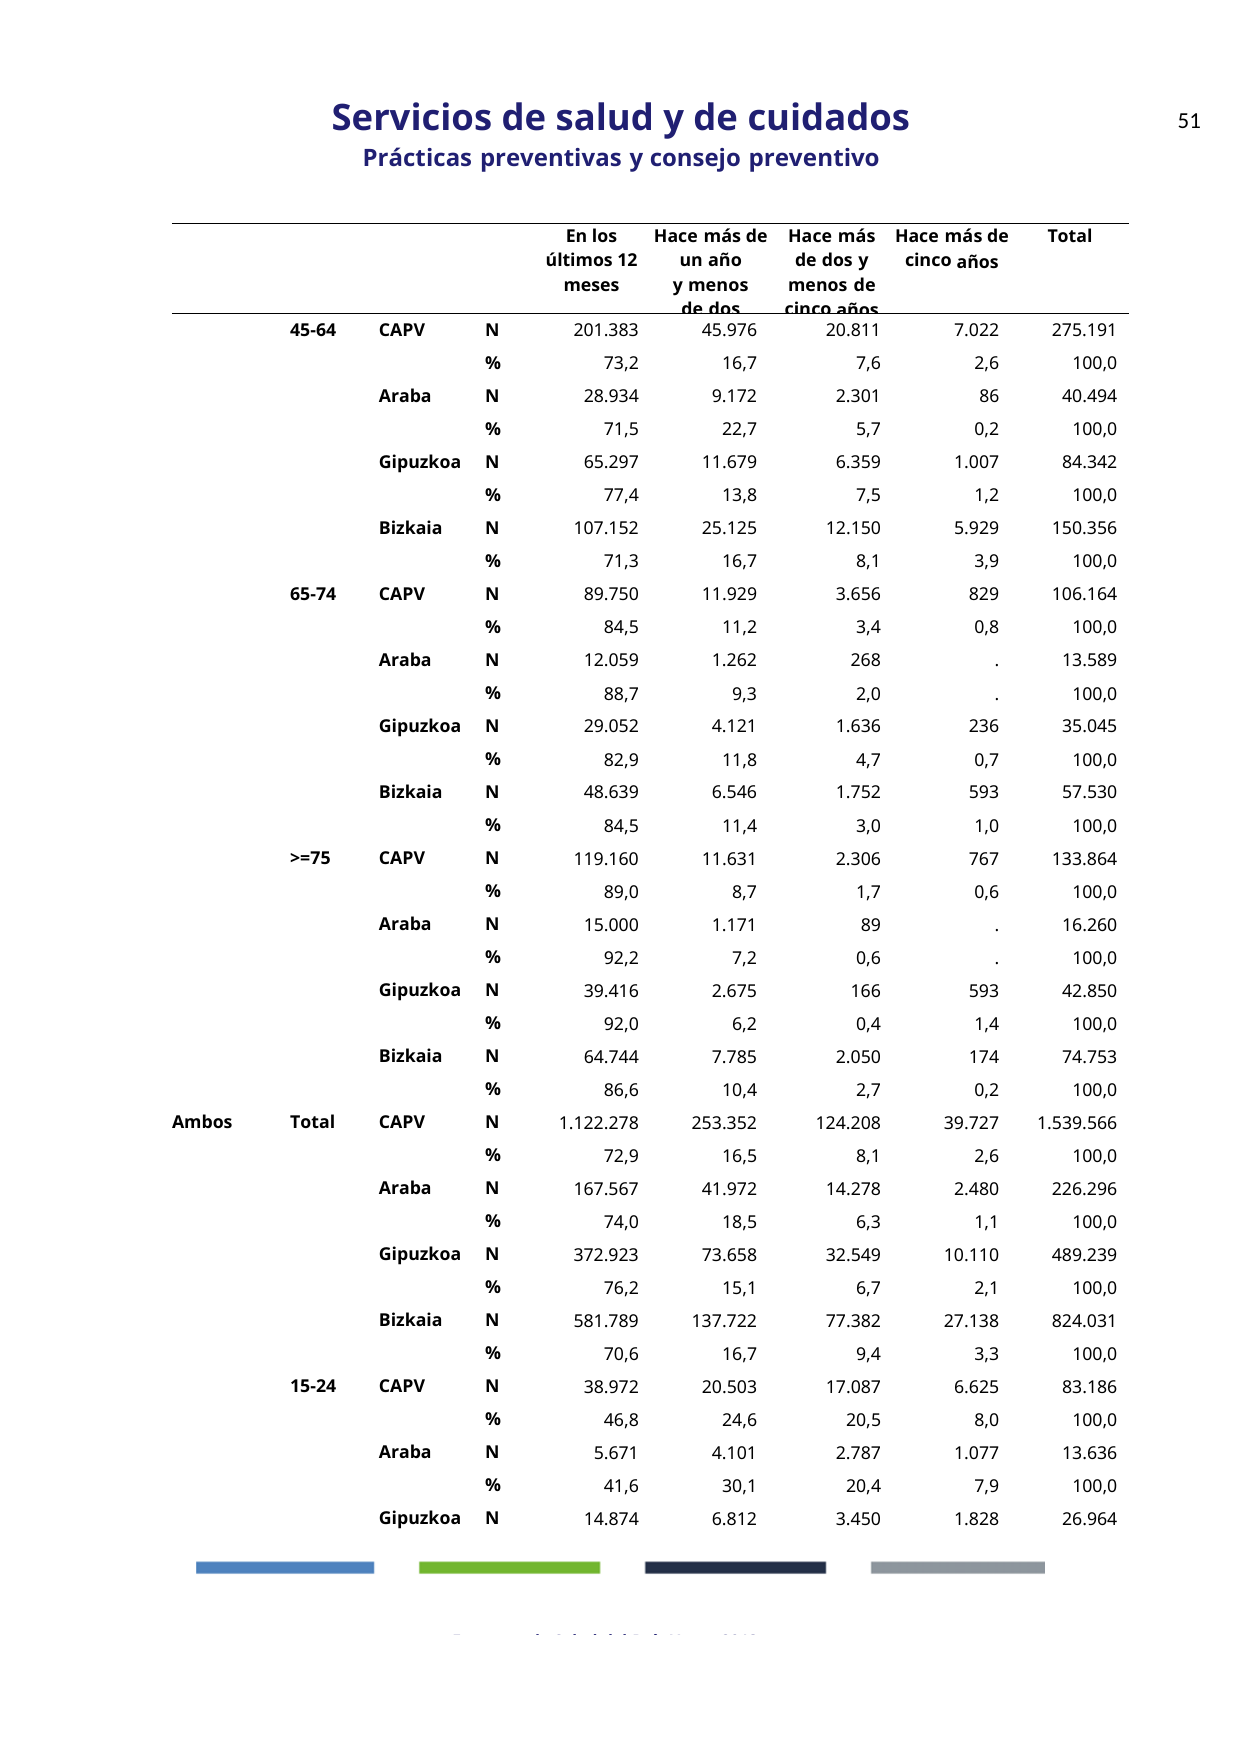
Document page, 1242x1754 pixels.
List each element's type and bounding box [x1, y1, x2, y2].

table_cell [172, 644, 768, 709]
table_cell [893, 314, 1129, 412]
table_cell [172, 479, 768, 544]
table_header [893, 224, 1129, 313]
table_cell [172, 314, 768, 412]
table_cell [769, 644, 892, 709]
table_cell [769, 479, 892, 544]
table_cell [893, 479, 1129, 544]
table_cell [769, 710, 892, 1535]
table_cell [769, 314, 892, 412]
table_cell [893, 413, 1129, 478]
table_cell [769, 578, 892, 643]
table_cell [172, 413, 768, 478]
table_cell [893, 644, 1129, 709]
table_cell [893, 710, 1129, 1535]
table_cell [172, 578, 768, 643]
picture [196, 1557, 1045, 1578]
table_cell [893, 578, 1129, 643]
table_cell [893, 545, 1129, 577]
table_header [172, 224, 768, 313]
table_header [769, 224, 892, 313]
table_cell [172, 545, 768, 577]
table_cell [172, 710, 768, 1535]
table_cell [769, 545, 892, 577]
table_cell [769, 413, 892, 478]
